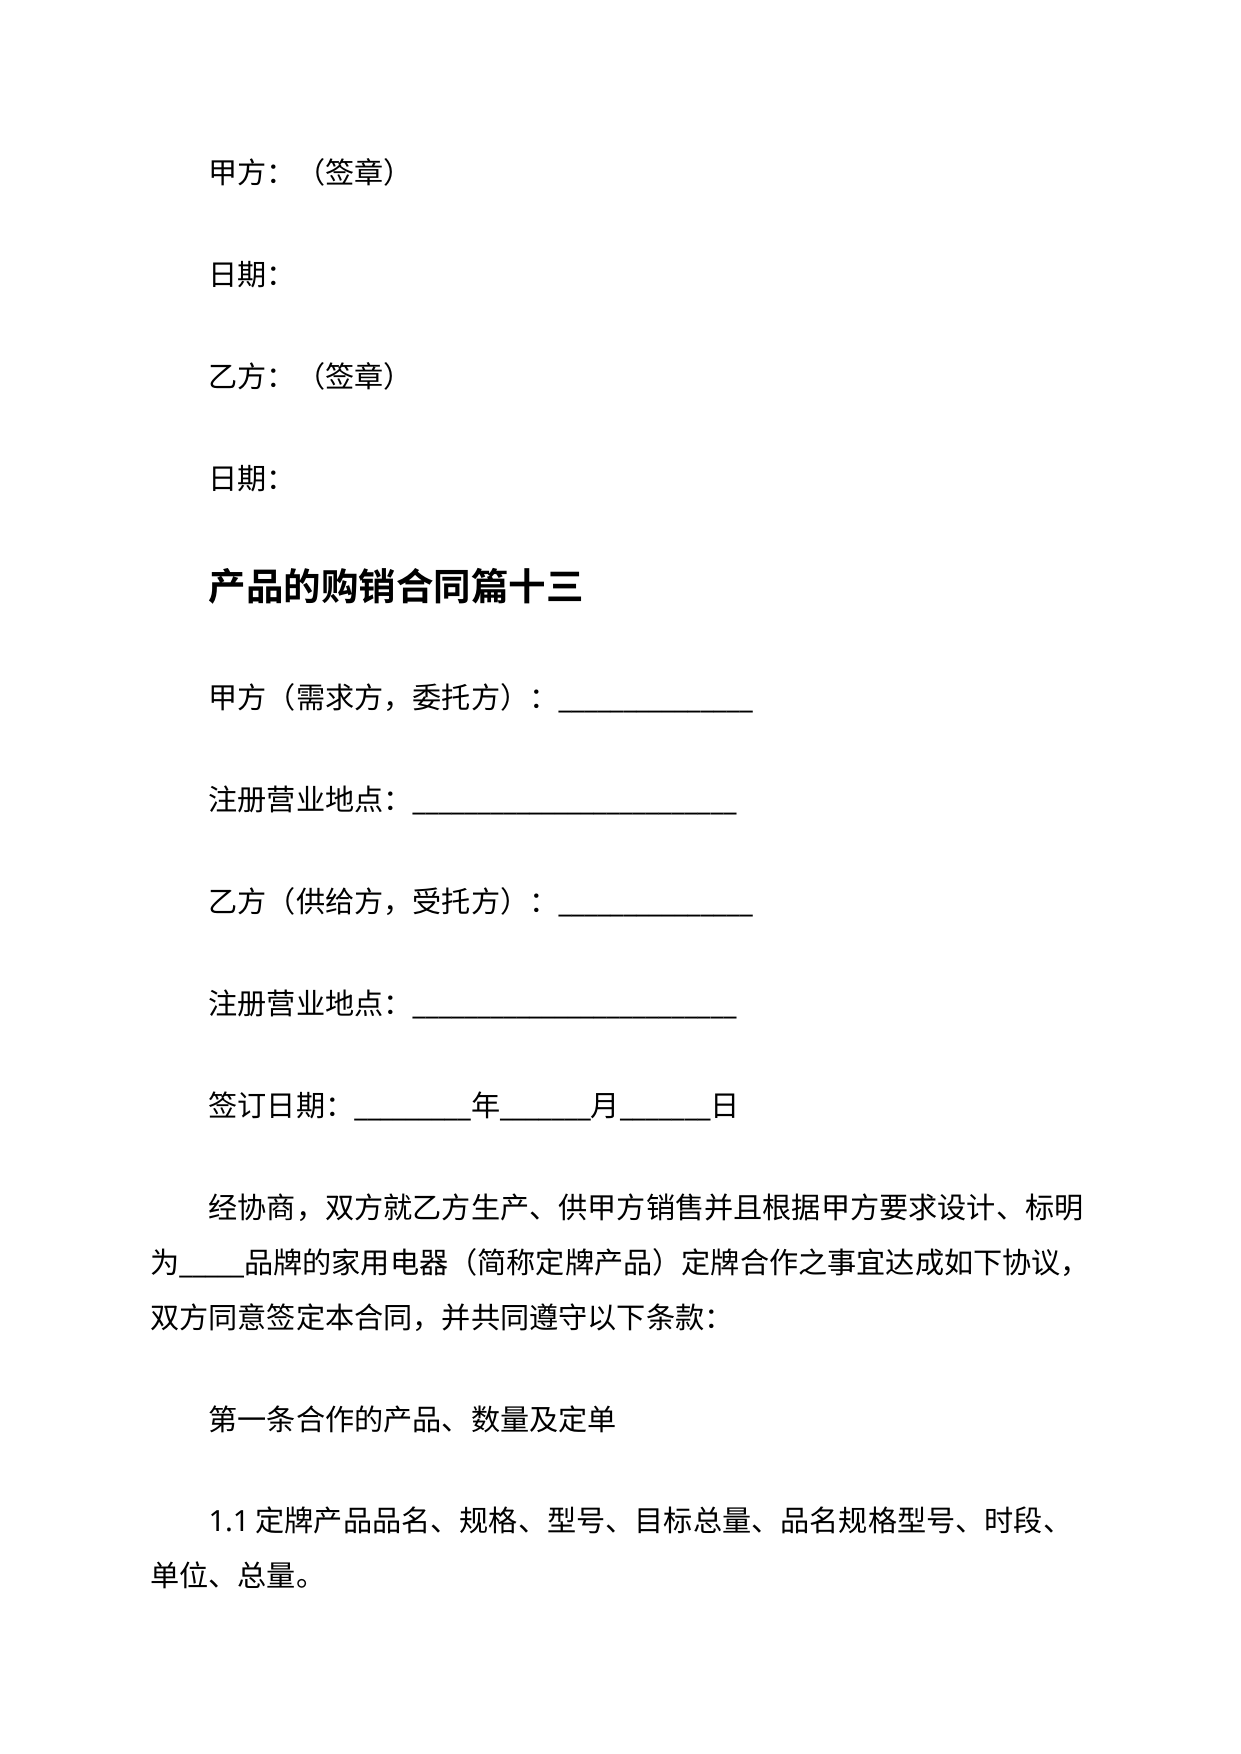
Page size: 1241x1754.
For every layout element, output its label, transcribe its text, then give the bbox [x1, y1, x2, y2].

text 乙方（供给方，受托方）：_______________ [150, 878, 1090, 921]
text 1.1定牌产品品名、规格、型号、目标总量、品名规格型号、时段、单位、总量。 [150, 1498, 1090, 1595]
text 产品的购销合同篇十三 [150, 557, 1090, 611]
text 经协商，双方就乙方生产、供甲方销售并且根据甲方要求设计、标明为_____品牌的家用电器（简称定牌产品）定牌合作之事宜达成如下协议，双方同意签定本合同，并共同遵守以下条款： [150, 1184, 1090, 1337]
text 日期： [150, 252, 1090, 294]
text 乙方：（签章） [150, 353, 1090, 396]
text 日期： [150, 455, 1090, 498]
text 甲方：（签章） [150, 150, 1090, 192]
text 第一条合作的产品、数量及定单 [150, 1396, 1090, 1438]
text 注册营业地点：_________________________ [150, 980, 1090, 1023]
text 签订日期：_________年_______月_______日 [150, 1082, 1090, 1125]
text 甲方（需求方，委托方）：_______________ [150, 674, 1090, 717]
text 注册营业地点：_________________________ [150, 776, 1090, 819]
